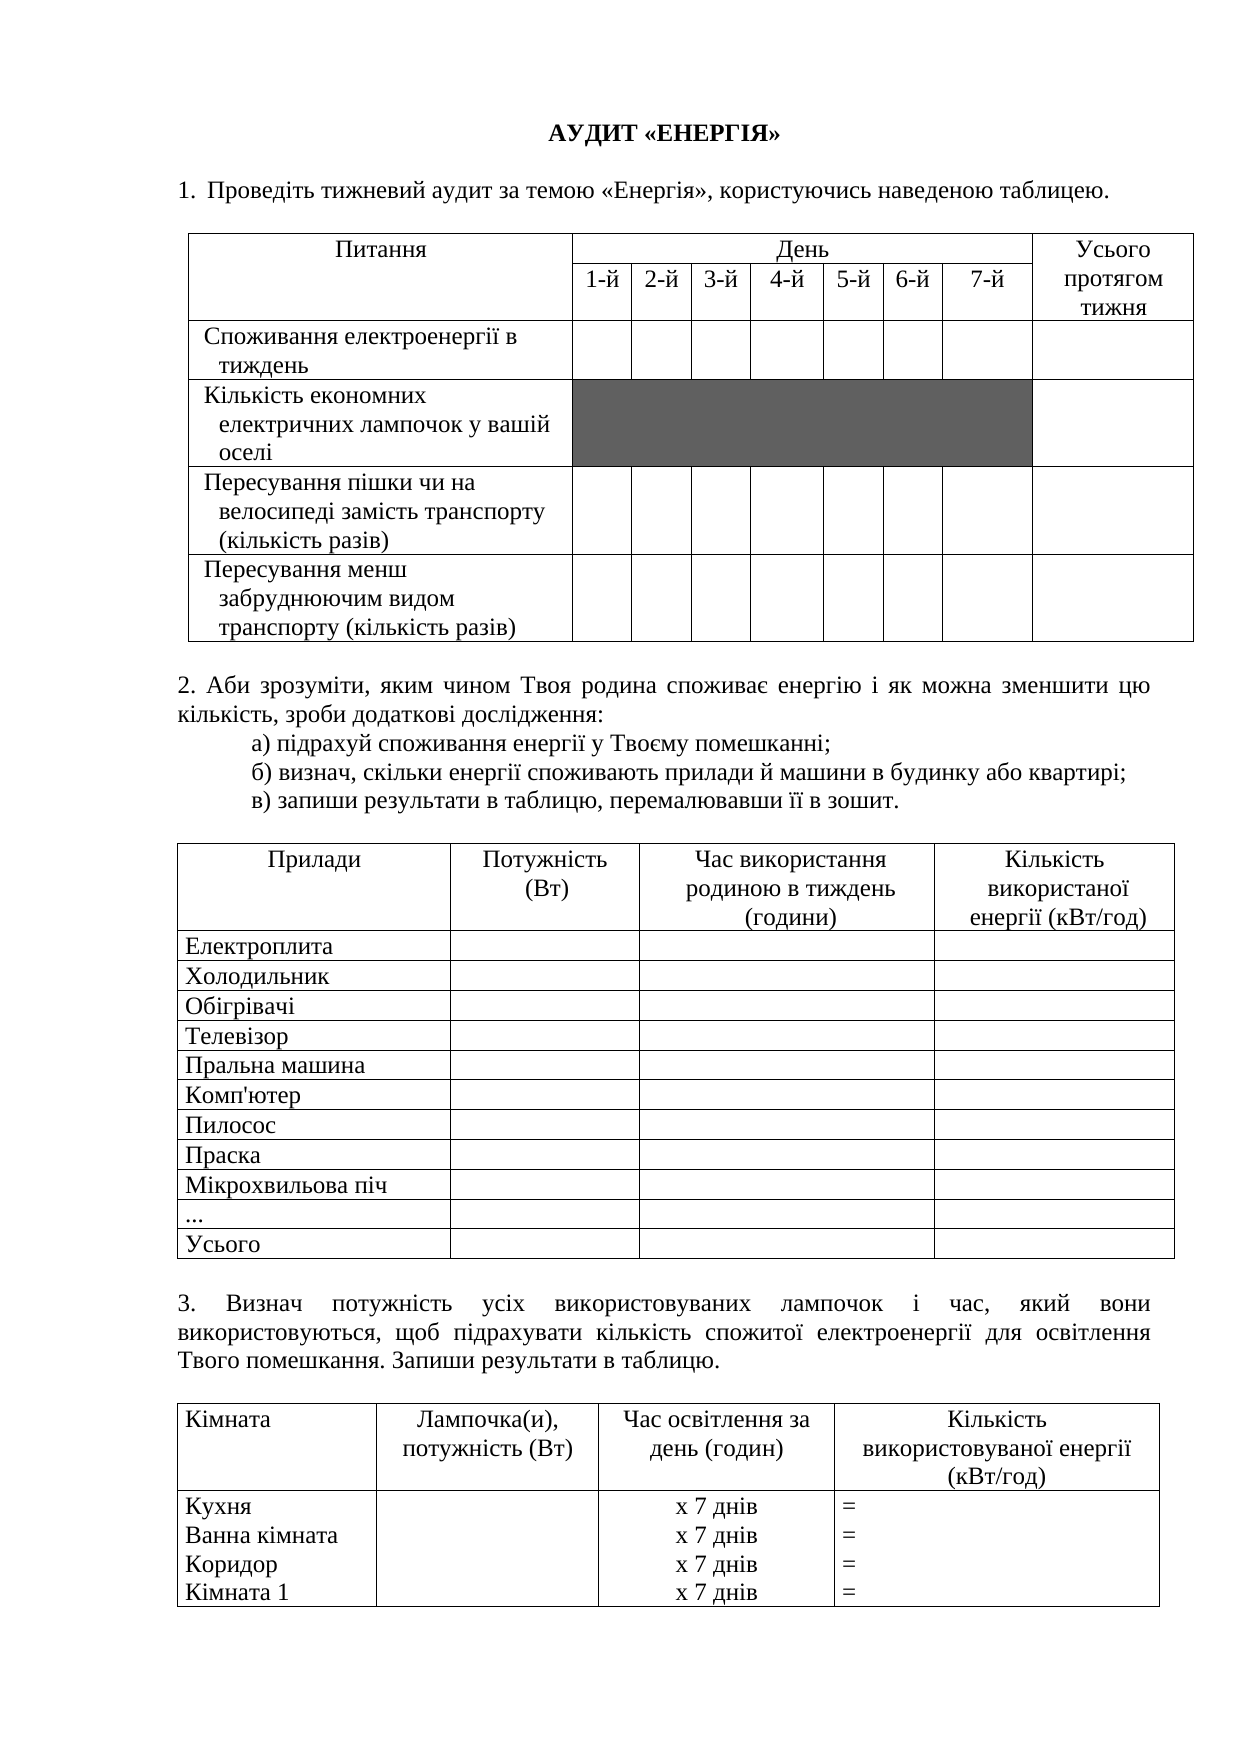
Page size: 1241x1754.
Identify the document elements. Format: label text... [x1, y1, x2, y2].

table_cell Обігрівачі [178, 991, 450, 1020]
table_cell ... [178, 1200, 450, 1228]
table_cell [451, 1021, 639, 1049]
table_cell Пральна машина [178, 1051, 450, 1079]
table_cell 6-й [884, 264, 942, 320]
table_cell [935, 1080, 1174, 1109]
table_cell [935, 1170, 1174, 1198]
table_cell [935, 1140, 1174, 1169]
table_cell [824, 555, 883, 641]
table_cell [451, 1229, 639, 1258]
table_header День [573, 234, 1032, 263]
table_cell Комп'ютер [178, 1080, 450, 1109]
table_cell [451, 1170, 639, 1198]
table_cell [573, 321, 631, 379]
table_cell [935, 931, 1174, 960]
table_cell [884, 555, 942, 641]
table_cell [451, 1140, 639, 1169]
table_cell [935, 991, 1174, 1020]
text а) підрахуй споживання енергії у Твоєму помешканні; [251, 728, 1152, 757]
table_header Прилади [178, 844, 450, 930]
table_cell [640, 1021, 934, 1049]
table_cell [824, 467, 883, 553]
text в) запиши результати в таблицю, перемалювавши її в зошит. [251, 786, 1152, 814]
text б) визнач, скільки енергії споживають прилади й машини в будинку або квартирі; [251, 757, 1152, 786]
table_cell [178, 1491, 376, 1606]
table_header Час освітлення за день (годин) [599, 1404, 834, 1490]
table_cell [1033, 321, 1193, 379]
table_cell [751, 467, 823, 553]
table_cell [640, 1170, 934, 1198]
table_cell [884, 467, 942, 553]
table_cell Холодильник [178, 961, 450, 990]
table_cell Електроплита [178, 931, 450, 960]
table_cell [640, 961, 934, 990]
table_cell [640, 1051, 934, 1079]
table_header Час використання родиною в тиждень (години) [640, 844, 934, 930]
list Проведіть тижневий аудит за темою «Енергія», користуючись наведеною таблицею. [177, 176, 1152, 204]
table_cell Телевізор [178, 1021, 450, 1049]
table_cell [451, 931, 639, 960]
table_cell Мікрохвильова піч [178, 1170, 450, 1198]
table_cell [632, 321, 691, 379]
table_cell [573, 467, 631, 553]
table_header Лампочка(и), потужність (Вт) [377, 1404, 598, 1490]
table_cell [935, 1200, 1174, 1228]
table_cell [692, 555, 750, 641]
table_cell [640, 1229, 934, 1258]
table_cell [935, 1110, 1174, 1139]
table_header Усього протягом тижня [1033, 234, 1193, 320]
table_cell [1033, 380, 1193, 466]
table_cell [935, 1021, 1174, 1049]
table_cell [943, 555, 1032, 641]
table_header Кількість використовуваної енергії (кВт/год) [835, 1404, 1159, 1490]
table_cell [599, 1491, 834, 1606]
table_cell 1-й [573, 264, 631, 320]
table_cell [935, 1229, 1174, 1258]
table_cell [824, 321, 883, 379]
table_cell [1033, 555, 1193, 641]
table_cell 5-й [824, 264, 883, 320]
table_cell [935, 961, 1174, 990]
table_cell [692, 321, 750, 379]
table_cell [640, 931, 934, 960]
table_cell [451, 1110, 639, 1139]
table_cell [943, 467, 1032, 553]
table_cell Усього [178, 1229, 450, 1258]
table_header Кількість використаної енергії (кВт/год) [935, 844, 1174, 930]
table_cell Пилосос [178, 1110, 450, 1139]
table_cell [573, 380, 1032, 466]
table_cell [935, 1051, 1174, 1079]
text 2. Аби зрозуміти, яким чином Твоя родина споживає енергію і як можна зменшити цю кількість, зроби додаткові дослідження: [177, 671, 1152, 728]
table_cell Пересування пішки чи на велосипеді замість транспорту (кількість разів) [189, 467, 572, 553]
table_cell Пересування менш забруднюючим видом транспорту (кількість разів) [189, 555, 572, 641]
table_cell [751, 321, 823, 379]
table_cell 3-й [692, 264, 750, 320]
table_cell 7-й [943, 264, 1032, 320]
table_cell [751, 555, 823, 641]
table_cell [1033, 467, 1193, 553]
table_cell [632, 467, 691, 553]
table_cell [884, 321, 942, 379]
table_cell [692, 467, 750, 553]
table_cell [632, 555, 691, 641]
table_cell [451, 1051, 639, 1079]
table_cell [640, 991, 934, 1020]
table_cell [451, 991, 639, 1020]
text 3. Визнач потужність усіх використовуваних лампочок і час, який вони використовуються, щоб підрахувати кількість спожитої електроенергії для освітлення Твого помешкання. Запиши результати в таблицю. [177, 1288, 1152, 1374]
table_cell [943, 321, 1032, 379]
table_cell 2-й [632, 264, 691, 320]
table_cell [573, 555, 631, 641]
text АУДИТ «ЕНЕРГІЯ» [177, 118, 1152, 147]
table_cell [451, 1080, 639, 1109]
table_cell [451, 961, 639, 990]
table_cell [640, 1080, 934, 1109]
table_cell [451, 1200, 639, 1228]
table_cell [377, 1491, 598, 1606]
table_cell [640, 1140, 934, 1169]
table_cell Праска [178, 1140, 450, 1169]
table_cell Споживання електроенергії в тиждень [189, 321, 572, 379]
table_cell 4-й [751, 264, 823, 320]
table_cell Кількість економних електричних лампочок у вашій оселі [189, 380, 572, 466]
table_header Питання [189, 234, 572, 320]
table_cell = = = = = = [835, 1491, 1159, 1606]
table_header Кімната [178, 1404, 376, 1490]
table_cell [640, 1110, 934, 1139]
table_cell [640, 1200, 934, 1228]
table_header Потужність (Вт) [451, 844, 639, 930]
